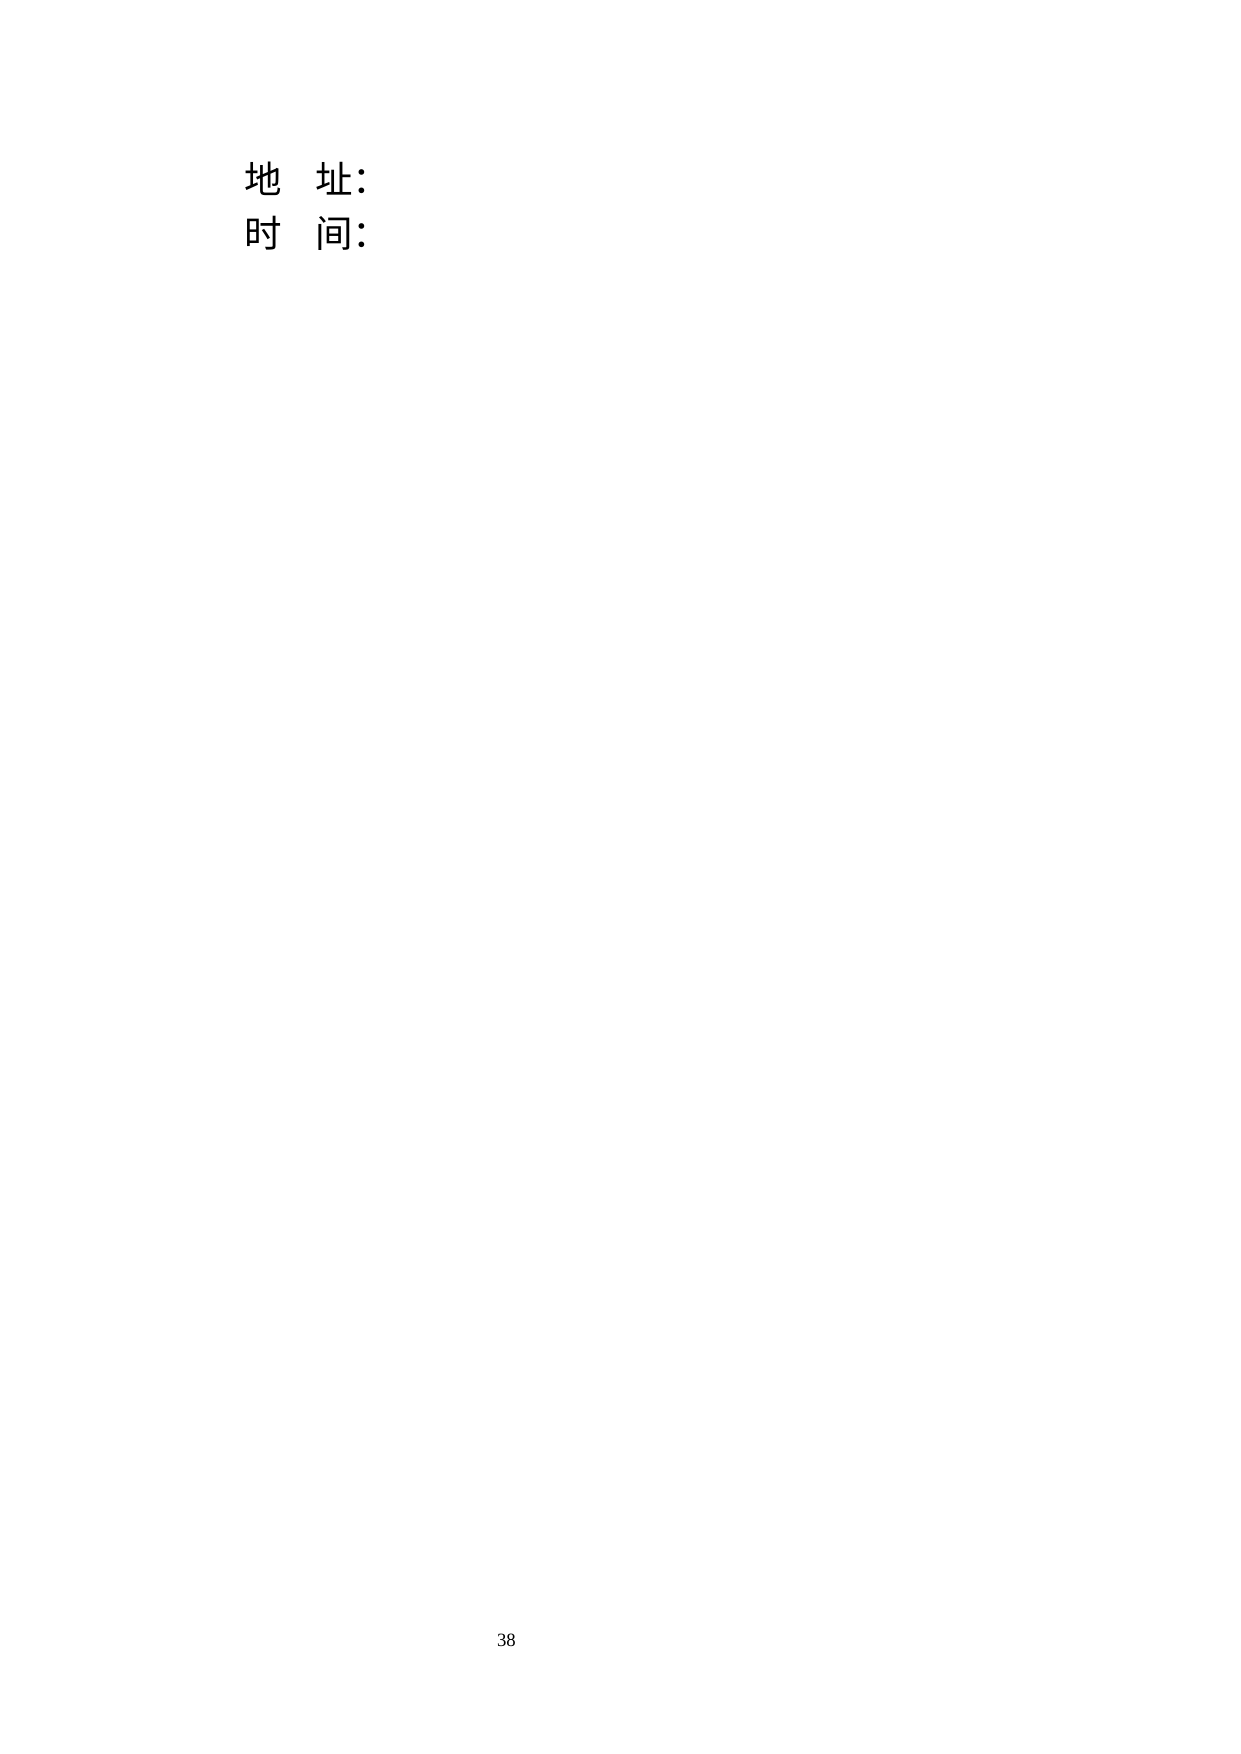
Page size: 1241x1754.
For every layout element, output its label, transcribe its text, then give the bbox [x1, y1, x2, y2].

text 时 间： [169, 204, 1136, 258]
text 地 址： [169, 150, 1136, 204]
